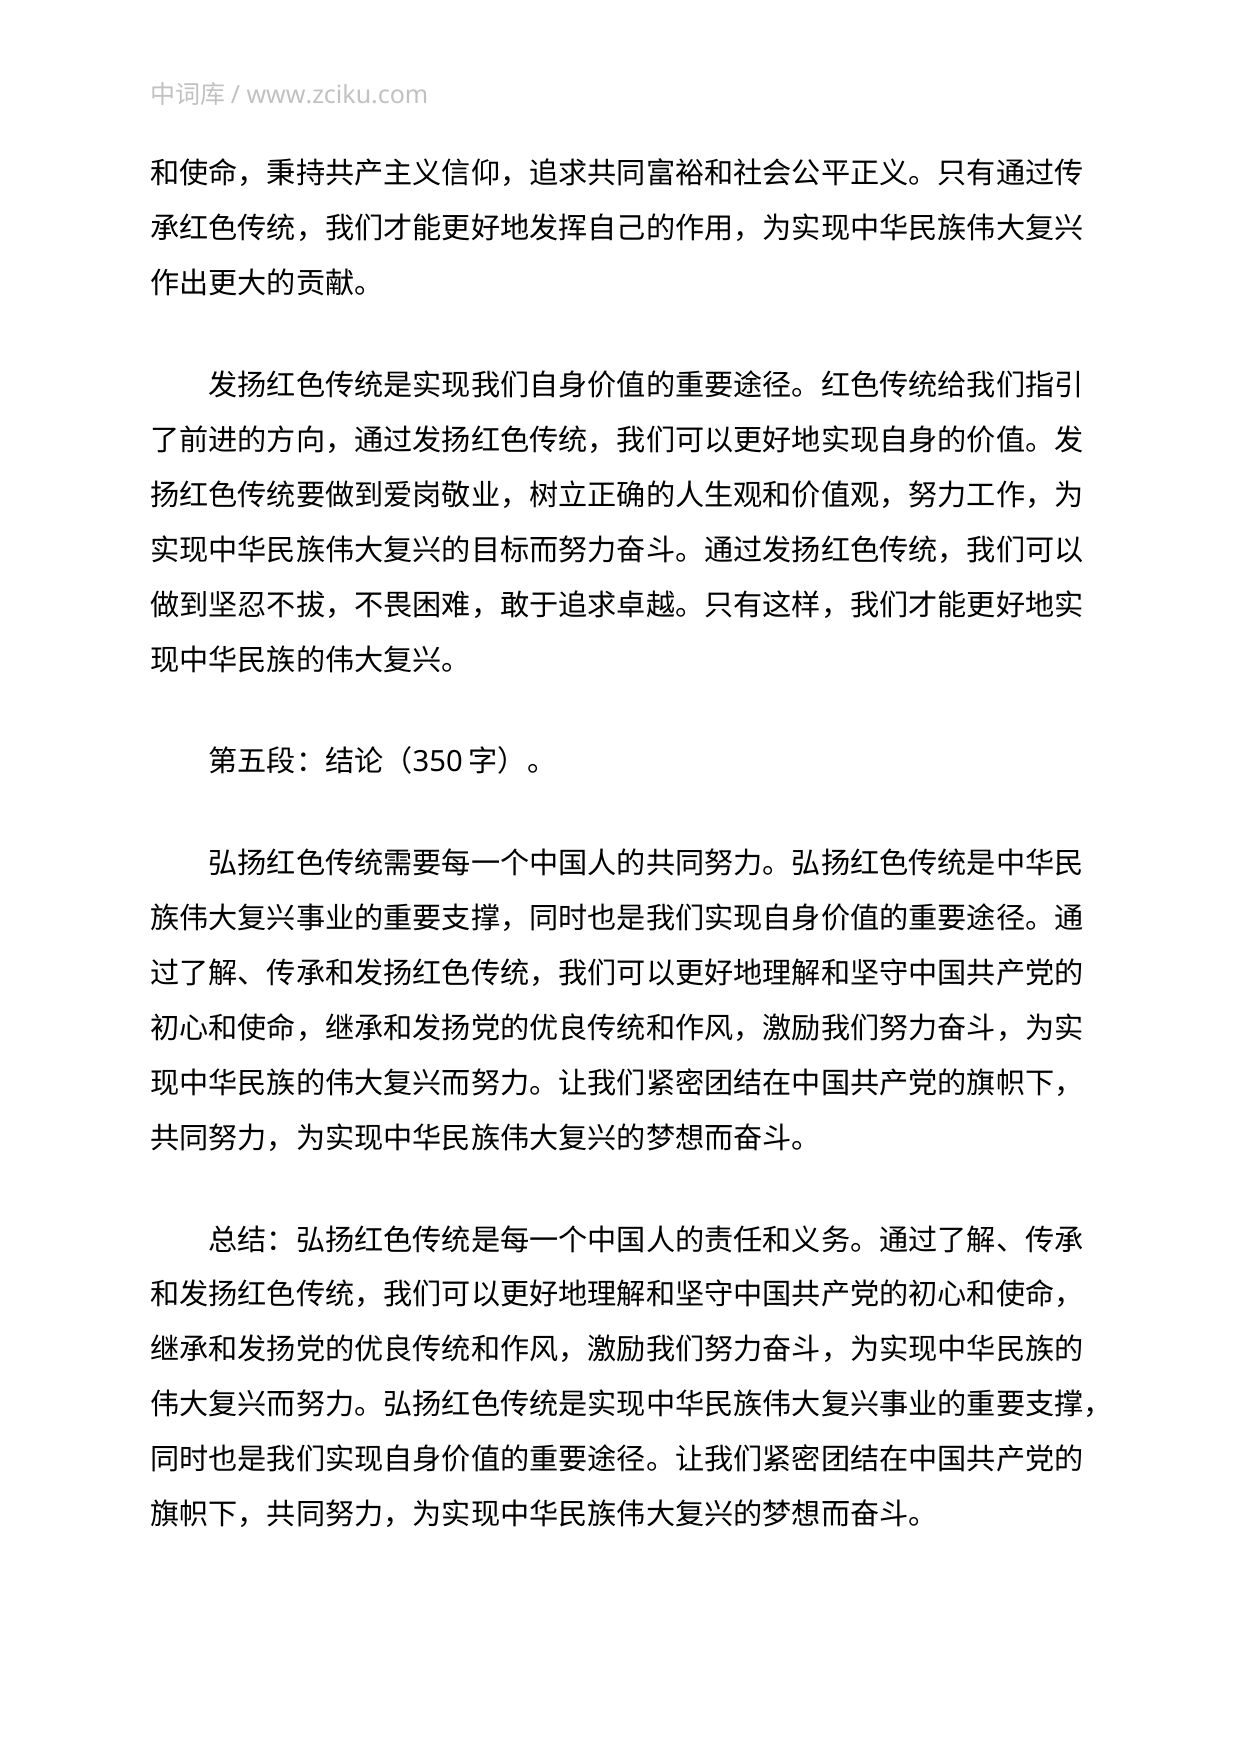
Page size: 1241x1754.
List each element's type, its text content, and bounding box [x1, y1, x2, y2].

text 第五段：结论（350字）。 [150, 738, 1090, 780]
text 弘扬红色传统需要每一个中国人的共同努力。弘扬红色传统是中华民族伟大复兴事业的重要支撑，同时也是我们实现自身价值的重要途径。通过了解、传承和发扬红色传统，我们可以更好地理解和坚守中国共产党的初心和使命，继承和发扬党的优良传统和作风，激励我们努力奋斗，为实现中华民族的伟大复兴而努力。让我们紧密团结在中国共产党的旗帜下，共同努力，为实现中华民族伟大复兴的梦想而奋斗。 [150, 840, 1090, 1157]
text 发扬红色传统是实现我们自身价值的重要途径。红色传统给我们指引了前进的方向，通过发扬红色传统，我们可以更好地实现自身的价值。发扬红色传统要做到爱岗敬业，树立正确的人生观和价值观，努力工作，为实现中华民族伟大复兴的目标而努力奋斗。通过发扬红色传统，我们可以做到坚忍不拔，不畏困难，敢于追求卓越。只有这样，我们才能更好地实现中华民族的伟大复兴。 [150, 362, 1090, 678]
text 总结：弘扬红色传统是每一个中国人的责任和义务。通过了解、传承和发扬红色传统，我们可以更好地理解和坚守中国共产党的初心和使命，继承和发扬党的优良传统和作风，激励我们努力奋斗，为实现中华民族的伟大复兴而努力。弘扬红色传统是实现中华民族伟大复兴事业的重要支撑，同时也是我们实现自身价值的重要途径。让我们紧密团结在中国共产党的旗帜下，共同努力，为实现中华民族伟大复兴的梦想而奋斗。 [150, 1216, 1090, 1533]
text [150, 150, 1090, 302]
